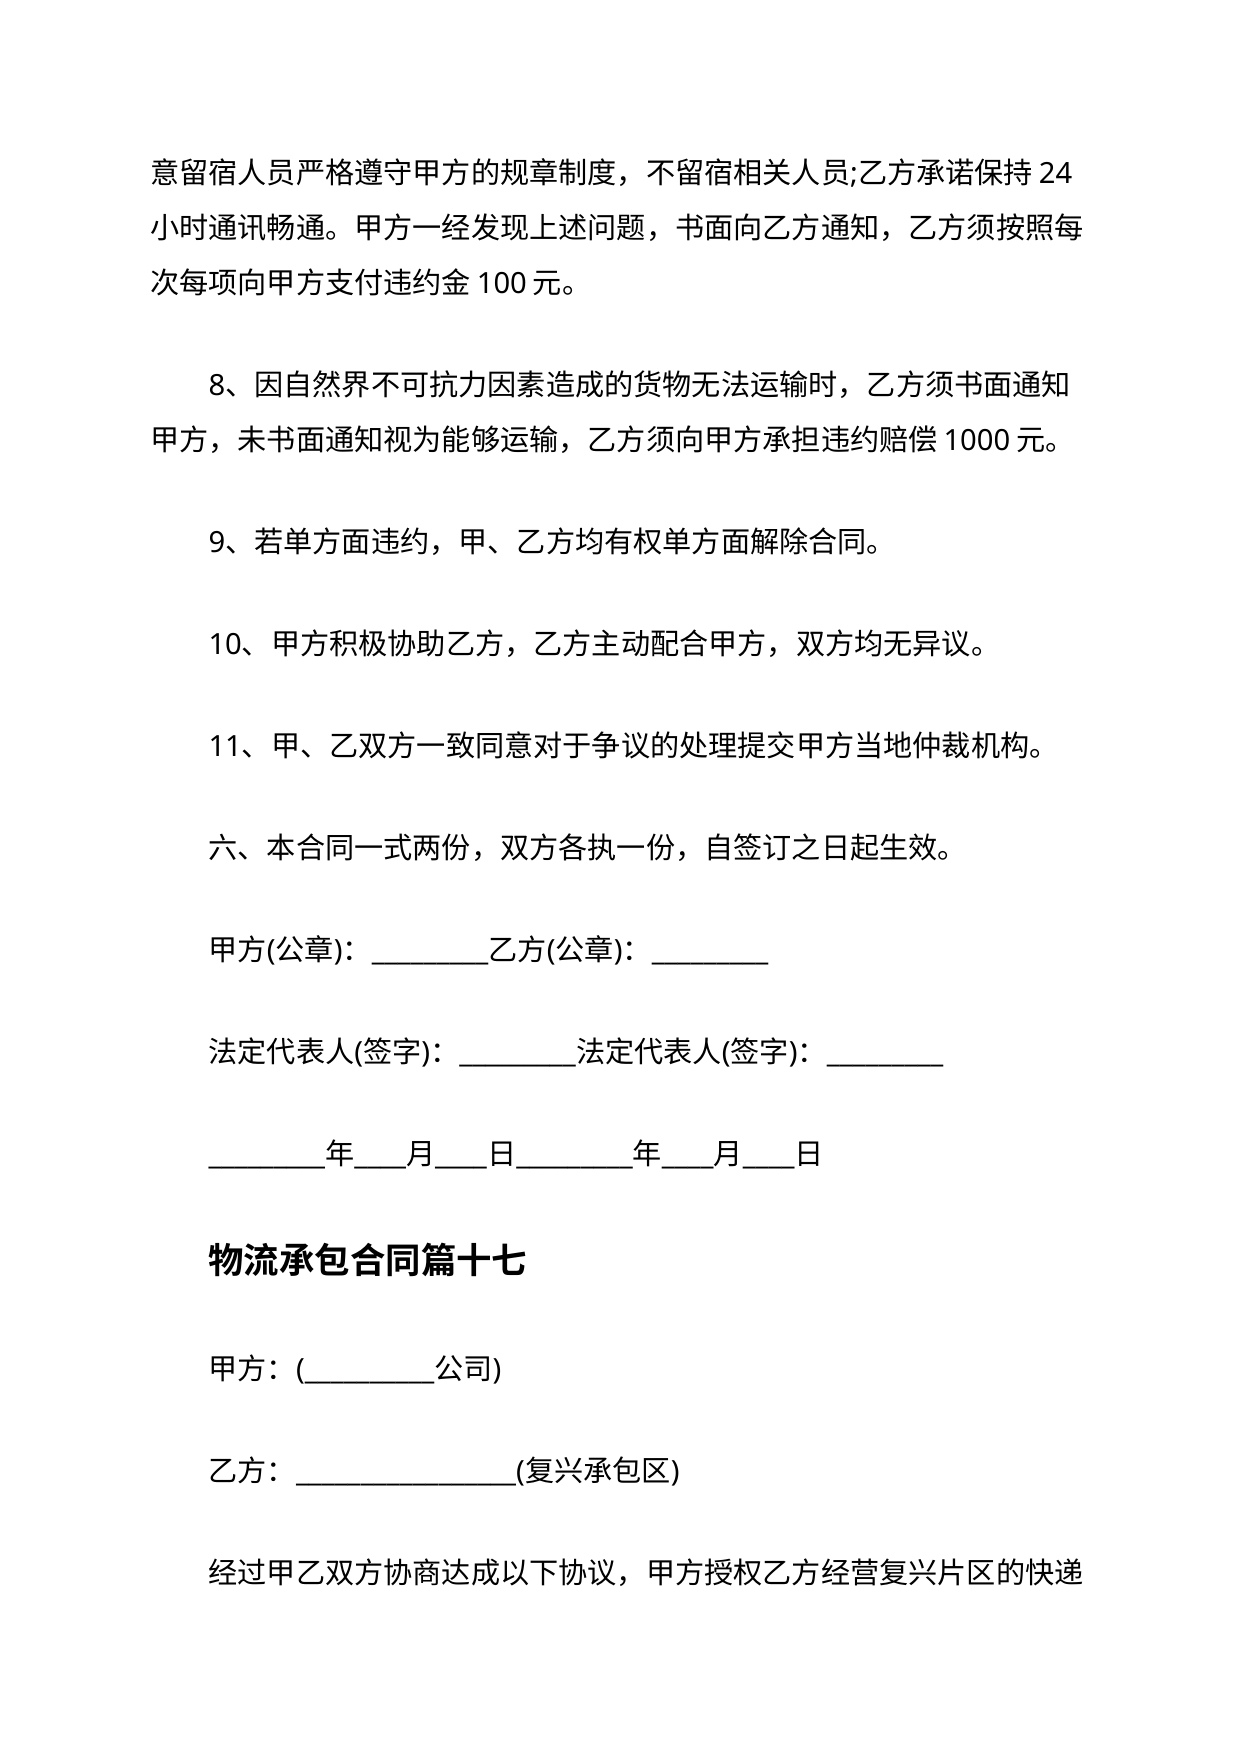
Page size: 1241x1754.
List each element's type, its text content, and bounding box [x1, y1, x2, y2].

text 法定代表人(签字)：_________法定代表人(签字)：_________ [150, 1028, 1090, 1071]
text 乙方：_________________(复兴承包区) [150, 1448, 1090, 1490]
text 11、甲、乙双方一致同意对于争议的处理提交甲方当地仲裁机构。 [150, 723, 1090, 765]
text 甲方：(__________公司) [150, 1346, 1090, 1388]
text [150, 1550, 1090, 1592]
text 物流承包合同篇十七 [150, 1232, 1090, 1284]
text 8、因自然界不可抗力因素造成的货物无法运输时，乙方须书面通知甲方，未书面通知视为能够运输，乙方须向甲方承担违约赔偿1000元。 [150, 362, 1090, 459]
text 9、若单方面违约，甲、乙方均有权单方面解除合同。 [150, 519, 1090, 561]
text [150, 150, 1090, 302]
text 10、甲方积极协助乙方，乙方主动配合甲方，双方均无异议。 [150, 621, 1090, 663]
text 甲方(公章)：_________乙方(公章)：_________ [150, 927, 1090, 969]
text _________年____月____日_________年____月____日 [150, 1131, 1090, 1173]
text 六、本合同一式两份，双方各执一份，自签订之日起生效。 [150, 825, 1090, 867]
